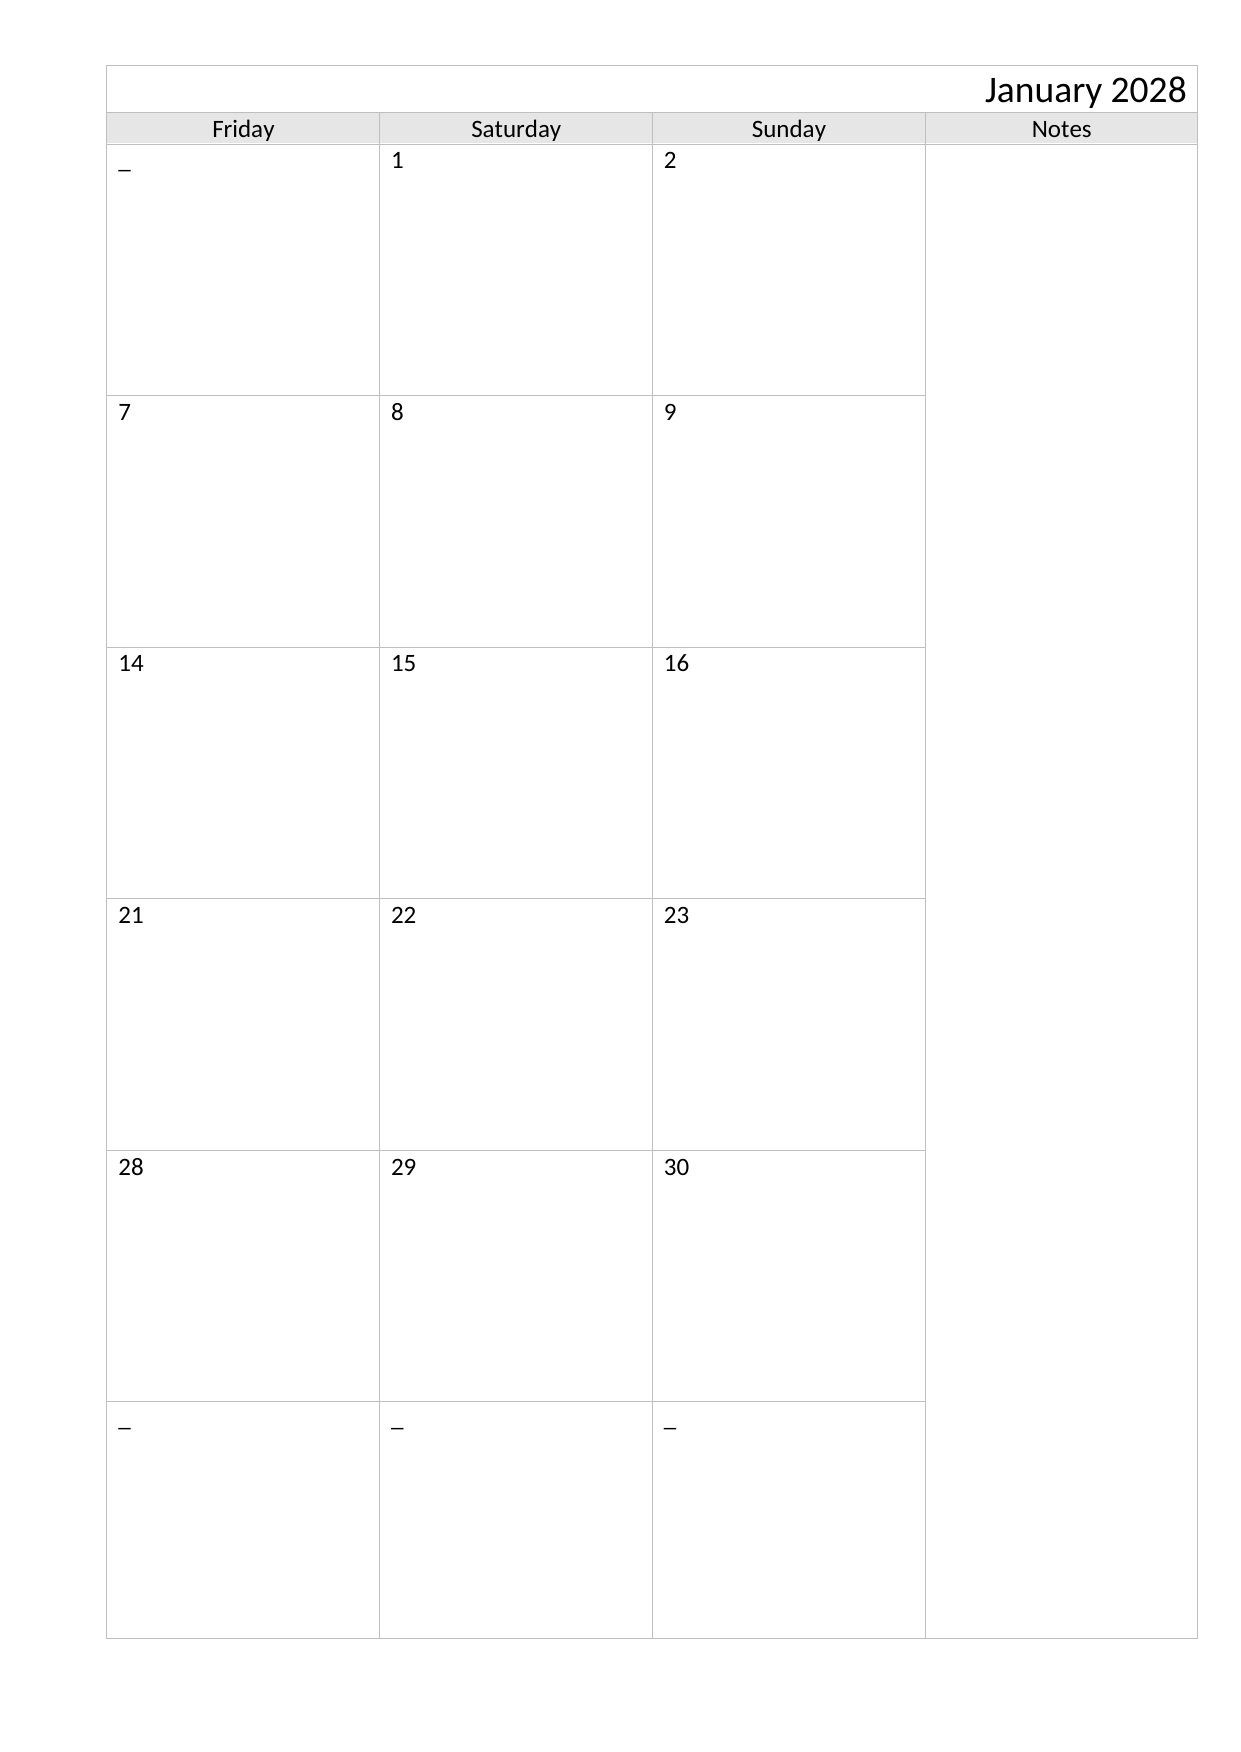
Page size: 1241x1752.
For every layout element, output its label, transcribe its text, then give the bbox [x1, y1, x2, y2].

table_cell 14 [107, 648, 379, 898]
table_cell 23 [653, 899, 925, 1150]
table_cell _ [380, 1402, 652, 1638]
table_cell Notes [926, 113, 1197, 143]
table_cell Saturday [380, 113, 652, 143]
table_cell 28 [107, 1151, 379, 1401]
table_cell 16 [653, 648, 925, 898]
table_cell 30 [653, 1151, 925, 1401]
table_cell Friday [107, 113, 379, 143]
table_cell 1 [380, 145, 652, 395]
table_header January 2028 [107, 66, 1197, 112]
table_cell 22 [380, 899, 652, 1150]
table_cell 9 [653, 396, 925, 647]
table_cell 2 [653, 145, 925, 395]
table_cell _ [107, 1402, 379, 1638]
table_cell _ [653, 1402, 925, 1638]
table_cell 8 [380, 396, 652, 647]
table_cell 21 [107, 899, 379, 1150]
table_cell Sunday [653, 113, 925, 143]
table_cell 29 [380, 1151, 652, 1401]
table_cell 15 [380, 648, 652, 898]
table_cell [926, 145, 1197, 1638]
table_cell _ [107, 145, 379, 395]
table_cell 7 [107, 396, 379, 647]
